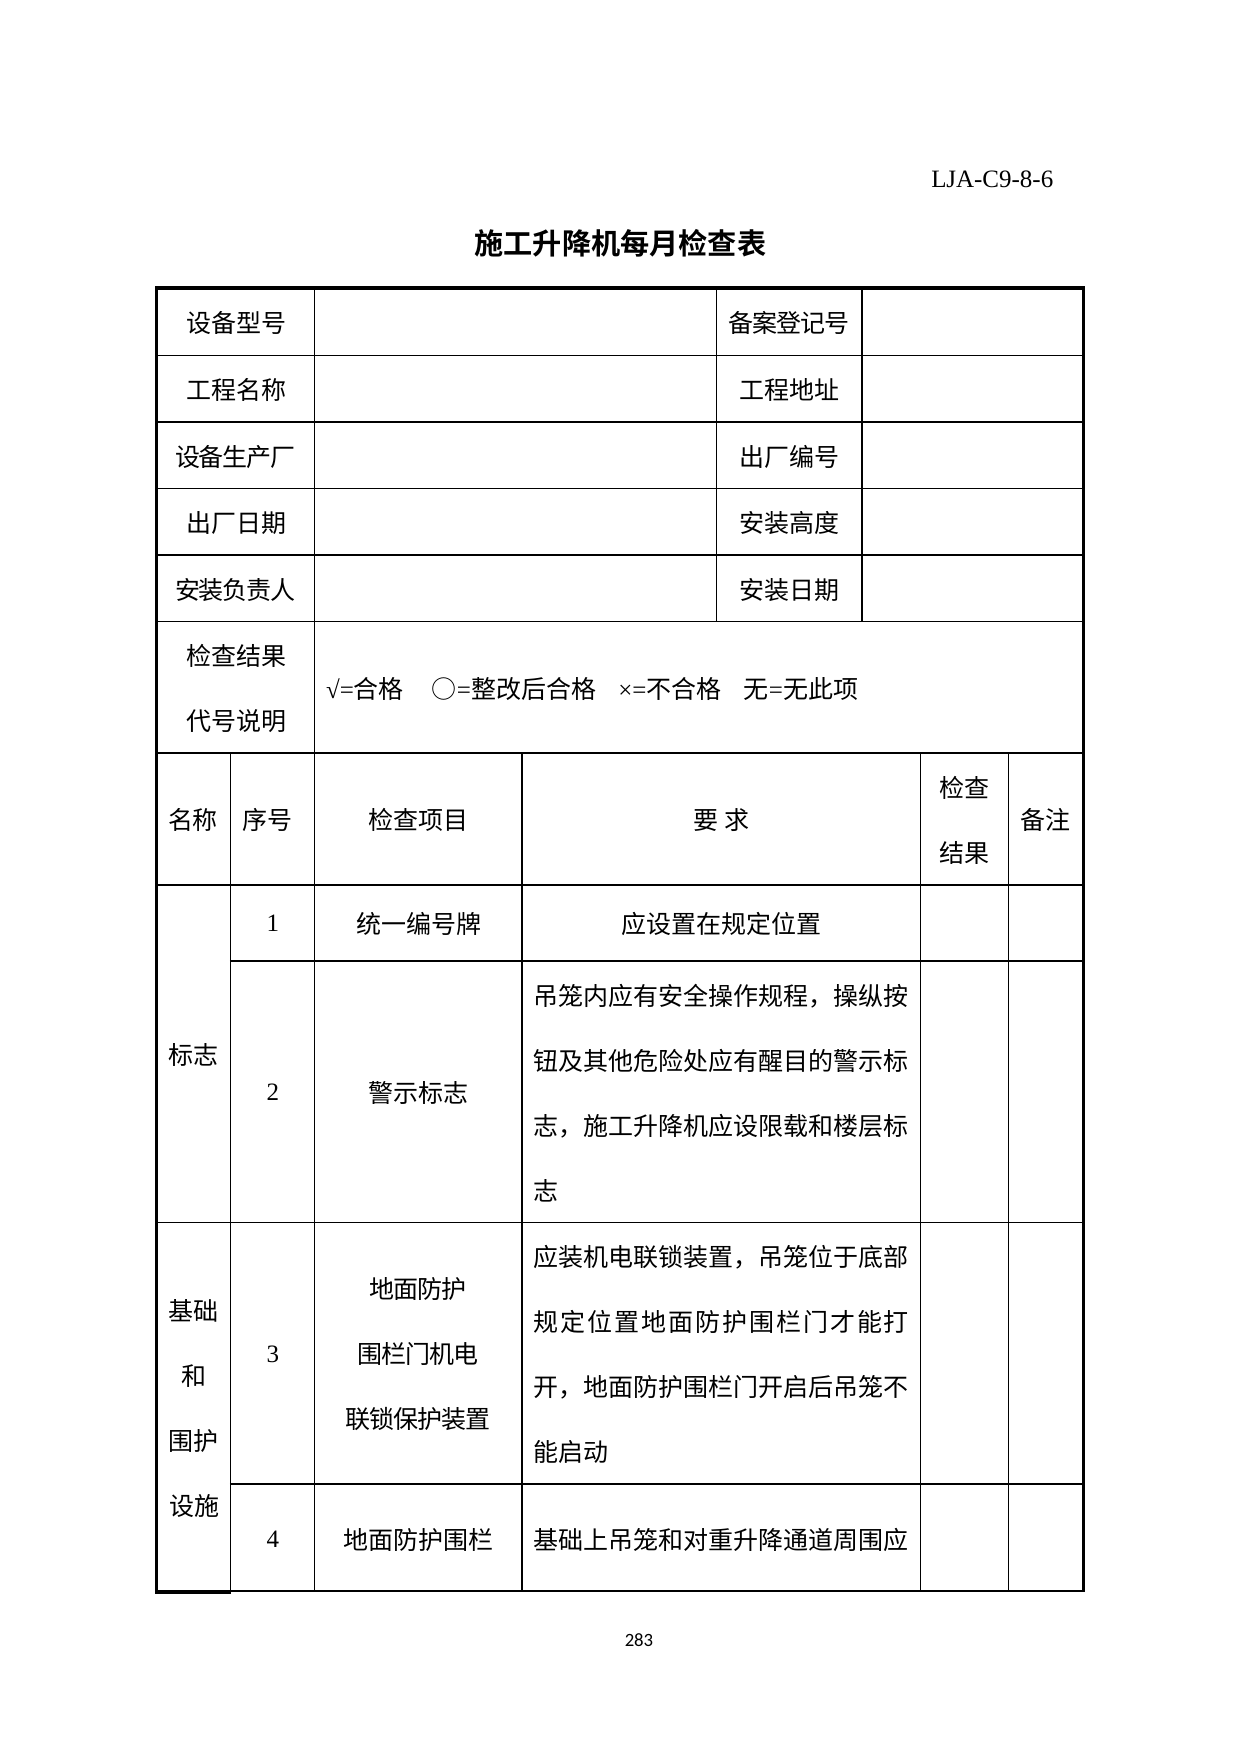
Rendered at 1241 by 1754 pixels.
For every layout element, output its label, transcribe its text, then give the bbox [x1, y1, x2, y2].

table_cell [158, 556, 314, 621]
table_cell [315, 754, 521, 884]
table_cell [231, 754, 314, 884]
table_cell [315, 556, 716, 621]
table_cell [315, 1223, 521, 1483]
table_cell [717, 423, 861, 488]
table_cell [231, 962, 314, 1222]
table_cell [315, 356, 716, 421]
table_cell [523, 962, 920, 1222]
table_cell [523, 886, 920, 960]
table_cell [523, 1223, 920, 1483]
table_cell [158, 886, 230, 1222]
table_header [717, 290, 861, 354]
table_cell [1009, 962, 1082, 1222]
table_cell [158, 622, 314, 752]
subtitle 施工升降机每月检查表 [187, 209, 1053, 274]
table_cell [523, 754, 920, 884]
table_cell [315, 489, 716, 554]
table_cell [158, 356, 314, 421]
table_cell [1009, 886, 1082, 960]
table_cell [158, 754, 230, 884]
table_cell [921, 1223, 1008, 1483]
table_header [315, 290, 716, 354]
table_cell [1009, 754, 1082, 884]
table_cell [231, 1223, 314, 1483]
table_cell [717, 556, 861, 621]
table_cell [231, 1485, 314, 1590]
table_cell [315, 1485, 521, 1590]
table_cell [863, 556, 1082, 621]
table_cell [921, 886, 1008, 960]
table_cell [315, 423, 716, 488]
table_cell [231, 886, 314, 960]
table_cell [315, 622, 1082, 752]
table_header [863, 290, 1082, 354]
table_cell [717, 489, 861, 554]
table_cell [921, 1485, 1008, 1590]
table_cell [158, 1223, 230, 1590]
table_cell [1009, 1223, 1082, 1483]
subtitle LJA-C9-8-6 [187, 162, 1053, 194]
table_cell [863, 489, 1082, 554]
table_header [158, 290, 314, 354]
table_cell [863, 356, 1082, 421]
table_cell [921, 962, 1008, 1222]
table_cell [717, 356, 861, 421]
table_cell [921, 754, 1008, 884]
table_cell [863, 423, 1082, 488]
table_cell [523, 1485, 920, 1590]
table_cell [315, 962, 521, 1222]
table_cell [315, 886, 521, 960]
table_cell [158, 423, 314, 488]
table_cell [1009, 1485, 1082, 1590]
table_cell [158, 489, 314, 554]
